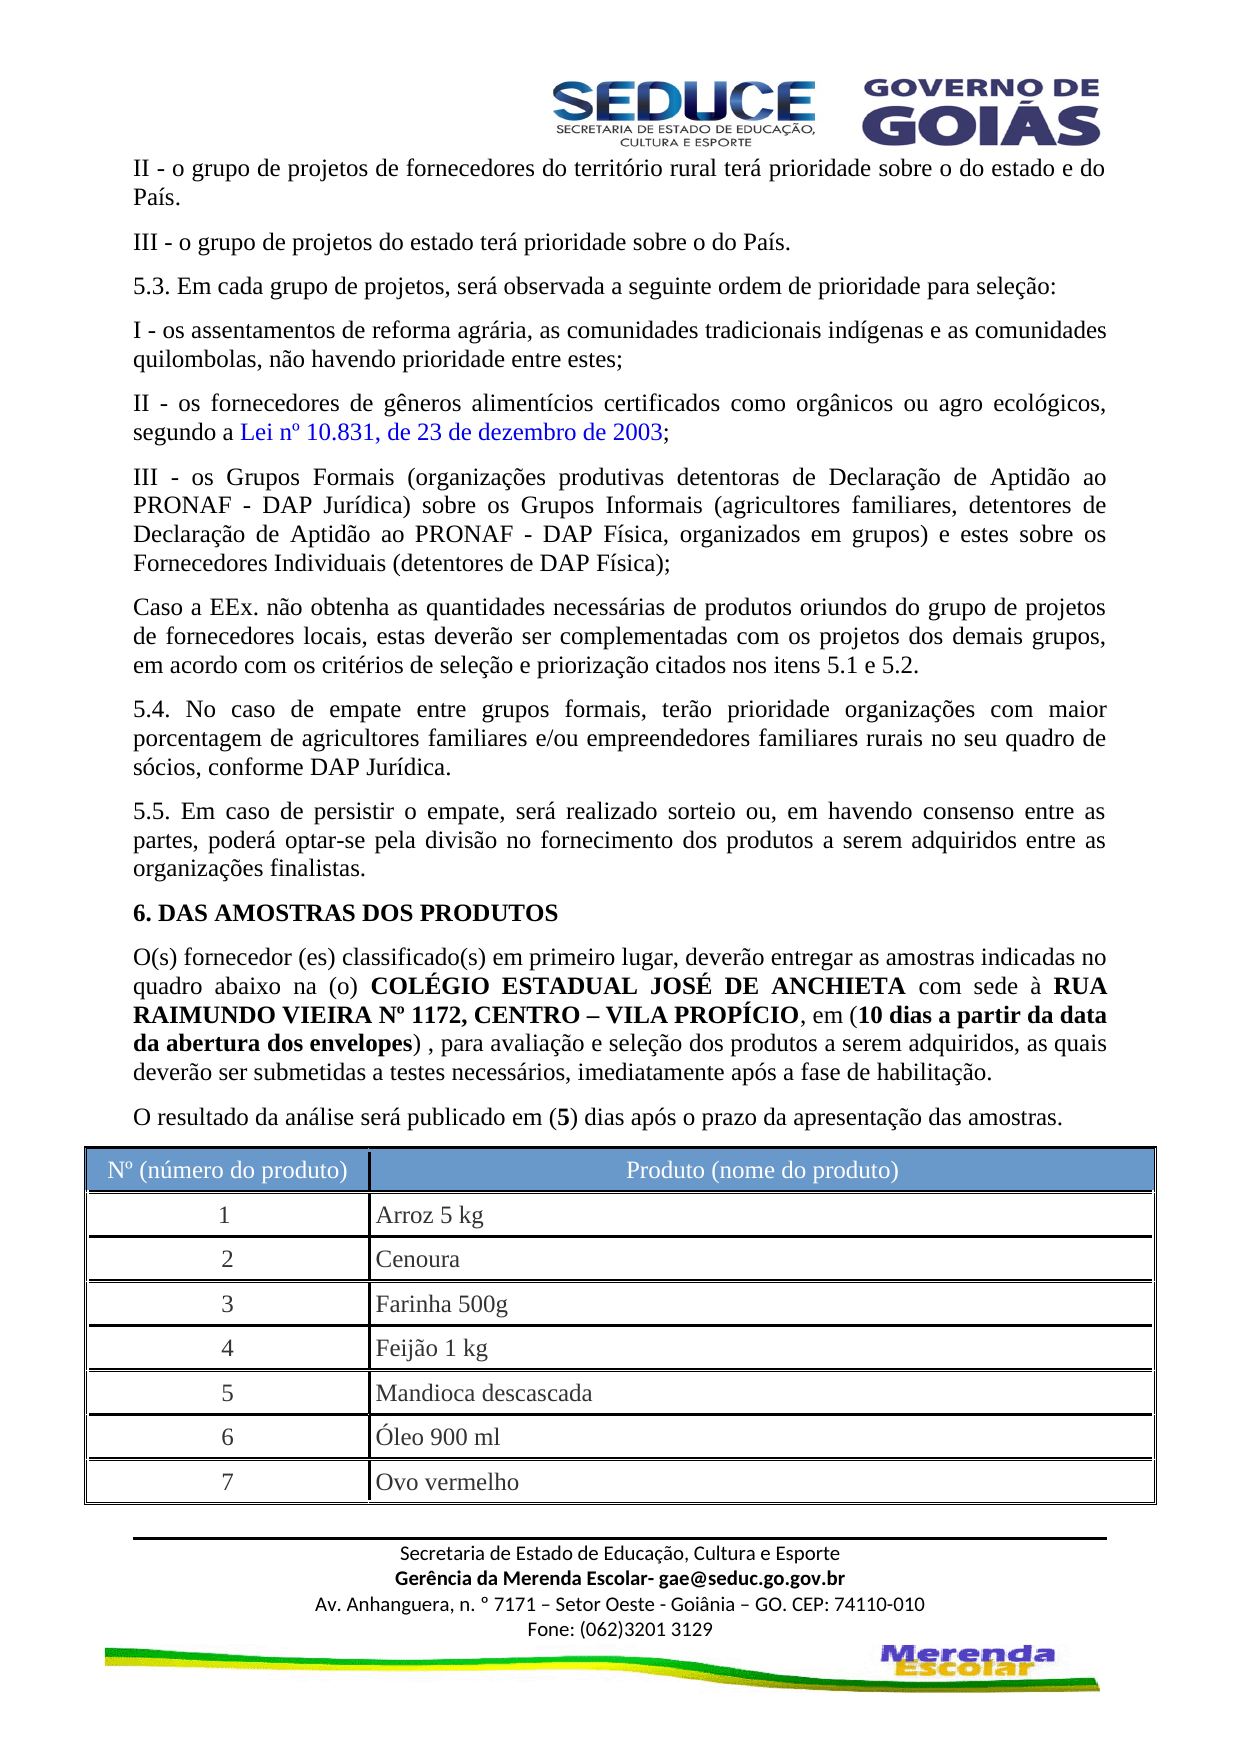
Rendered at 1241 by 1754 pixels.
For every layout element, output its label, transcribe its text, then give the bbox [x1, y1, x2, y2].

table_cell 1 [87, 1190, 368, 1235]
text 6. DAS AMOSTRAS DOS PRODUTOS [133, 898, 1107, 927]
table_cell 4 [87, 1324, 368, 1368]
table_cell Óleo 900 ml [371, 1413, 1155, 1457]
table_cell 5 [87, 1368, 368, 1413]
text III - os Grupos Formais (organizações produtivas detentoras de Declaração de Aptidão ao PRONAF - DAP Jurídica) sobre os Grupos Informais (agricultores familiares, detentores de Declaração de Aptidão ao PRONAF - DAP Física, organizados em grupos) e estes sobre os Fornecedores Individuais (detentores de DAP Física); [133, 462, 1107, 577]
table_cell Ovo vermelho [369, 1457, 1154, 1502]
table_cell Feijão 1 kg [371, 1324, 1154, 1368]
table_cell Cenoura [371, 1235, 1154, 1279]
text 5.5. Em caso de persistir o empate, será realizado sorteio ou, em havendo consenso entre as partes, poderá optar-se pela divisão no fornecimento dos produtos a serem adquiridos entre as organizações finalistas. [133, 796, 1107, 882]
table_cell 3 [87, 1279, 368, 1324]
text III - o grupo de projetos do estado terá prioridade sobre o do País. [133, 227, 1107, 255]
text I - os assentamentos de reforma agrária, as comunidades tradicionais indígenas e as comunidades quilombolas, não havendo prioridade entre estes; [133, 315, 1107, 373]
table_cell Farinha 500g [371, 1279, 1154, 1324]
table_cell Arroz 5 kg [371, 1190, 1154, 1235]
table_cell 2 [87, 1235, 368, 1279]
picture [552, 73, 1108, 154]
text O(s) fornecedor (es) classificado(s) em primeiro lugar, deverão entregar as amostras indicadas no quadro abaixo na (o) COLÉGIO ESTADUAL JOSÉ DE ANCHIETA com sede à RUA RAIMUNDO VIEIRA Nº 1172, CENTRO – VILA PROPÍCIO, em (10 dias a partir da data da abertura dos envelopes) , para avaliação e seleção dos produtos a serem adquiridos, as quais deverão ser submetidas a testes necessários, imediatamente após a fase de habilitação. [133, 942, 1107, 1086]
table_cell 6 [85, 1413, 368, 1457]
table_cell 7 [87, 1457, 369, 1502]
text 5.4. No caso de empate entre grupos formais, terão prioridade organizações com maior porcentagem de agricultores familiares e/ou empreendedores familiares rurais no seu quadro de sócios, conforme DAP Jurídica. [133, 694, 1107, 780]
text II - o grupo de projetos de fornecedores do território rural terá prioridade sobre o do estado e do País. [133, 153, 1107, 211]
table_header Produto (nome do produto) [369, 1149, 1154, 1190]
text 5.3. Em cada grupo de projetos, será observada a seguinte ordem de prioridade para seleção: [133, 271, 1107, 300]
text O resultado da análise será publicado em (5) dias após o prazo da apresentação das amostras. [133, 1102, 1107, 1130]
table_header Nº (número do produto) [87, 1148, 369, 1190]
text Caso a EEx. não obtenha as quantidades necessárias de produtos oriundos do grupo de projetos de fornecedores locais, estas deverão ser complementadas com os projetos dos demais grupos, em acordo com os critérios de seleção e priorização citados nos itens 5.1 e 5.2. [133, 592, 1107, 678]
table_cell Mandioca descascada [371, 1368, 1154, 1413]
text II - os fornecedores de gêneros alimentícios certificados como orgânicos ou agro ecológicos, segundo a Lei nº 10.831, de 23 de dezembro de 2003; [133, 388, 1107, 446]
